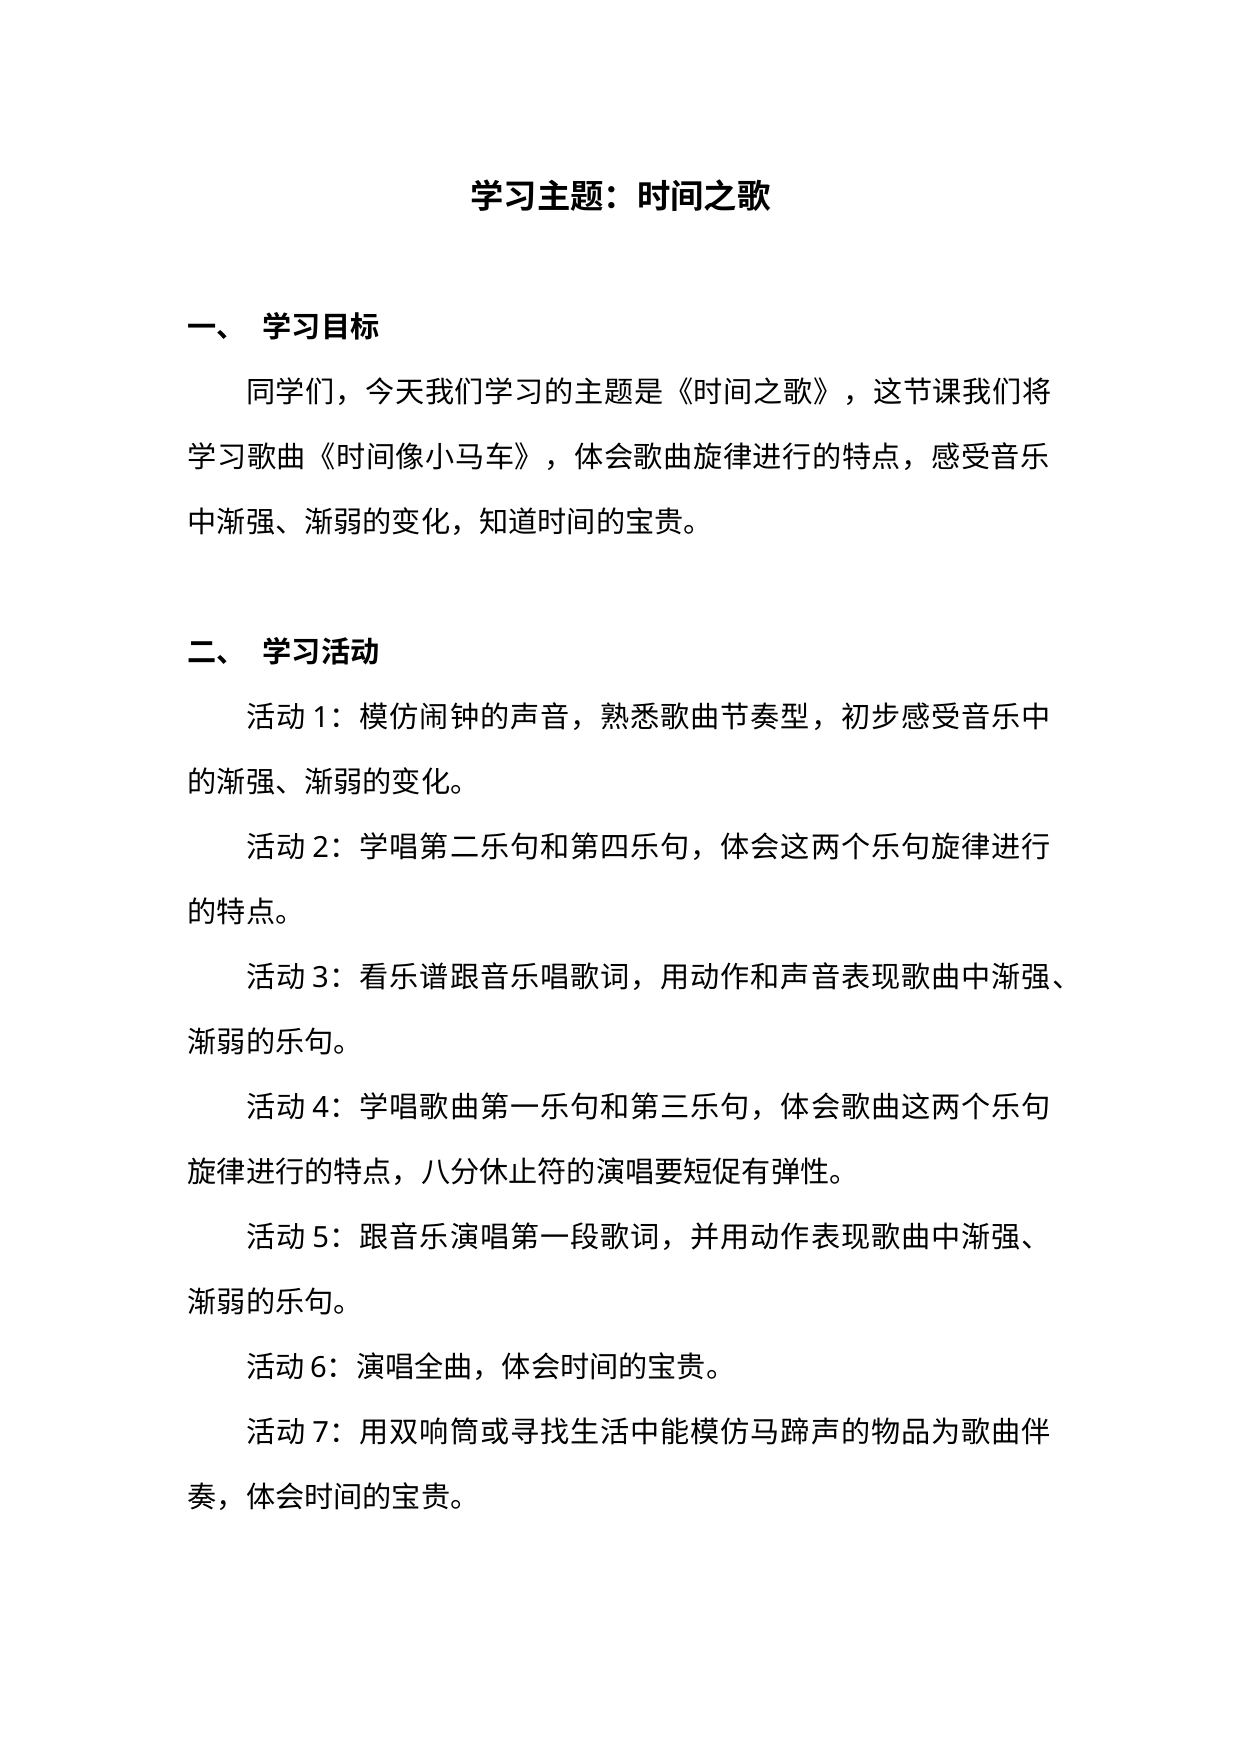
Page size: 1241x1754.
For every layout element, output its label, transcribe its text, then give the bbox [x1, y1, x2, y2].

text 同学们，今天我们学习的主题是《时间之歌》，这节课我们将学习歌曲《时间像小马车》，体会歌曲旋律进行的特点，感受音乐中渐强、渐弱的变化，知道时间的宝贵。 [187, 357, 1053, 552]
text 活动2：学唱第二乐句和第四乐句，体会这两个乐句旋律进行的特点。 [187, 812, 1053, 942]
text 活动7：用双响筒或寻找生活中能模仿马蹄声的物品为歌曲伴奏，体会时间的宝贵。 [187, 1397, 1053, 1527]
text 活动6：演唱全曲，体会时间的宝贵。 [187, 1332, 1053, 1397]
text 活动4：学唱歌曲第一乐句和第三乐句，体会歌曲这两个乐句旋律进行的特点，八分休止符的演唱要短促有弹性。 [187, 1072, 1053, 1202]
text 活动1：模仿闹钟的声音，熟悉歌曲节奏型，初步感受音乐中的渐强、渐弱的变化。 [187, 682, 1053, 812]
list 学习活动 [187, 617, 1053, 682]
text 活动3：看乐谱跟音乐唱歌词，用动作和声音表现歌曲中渐强、渐弱的乐句。 [187, 942, 1053, 1072]
list 学习目标 [187, 292, 1053, 357]
text 活动5：跟音乐演唱第一段歌词，并用动作表现歌曲中渐强、渐弱的乐句。 [187, 1202, 1053, 1332]
text 学习主题：时间之歌 [187, 162, 1053, 227]
